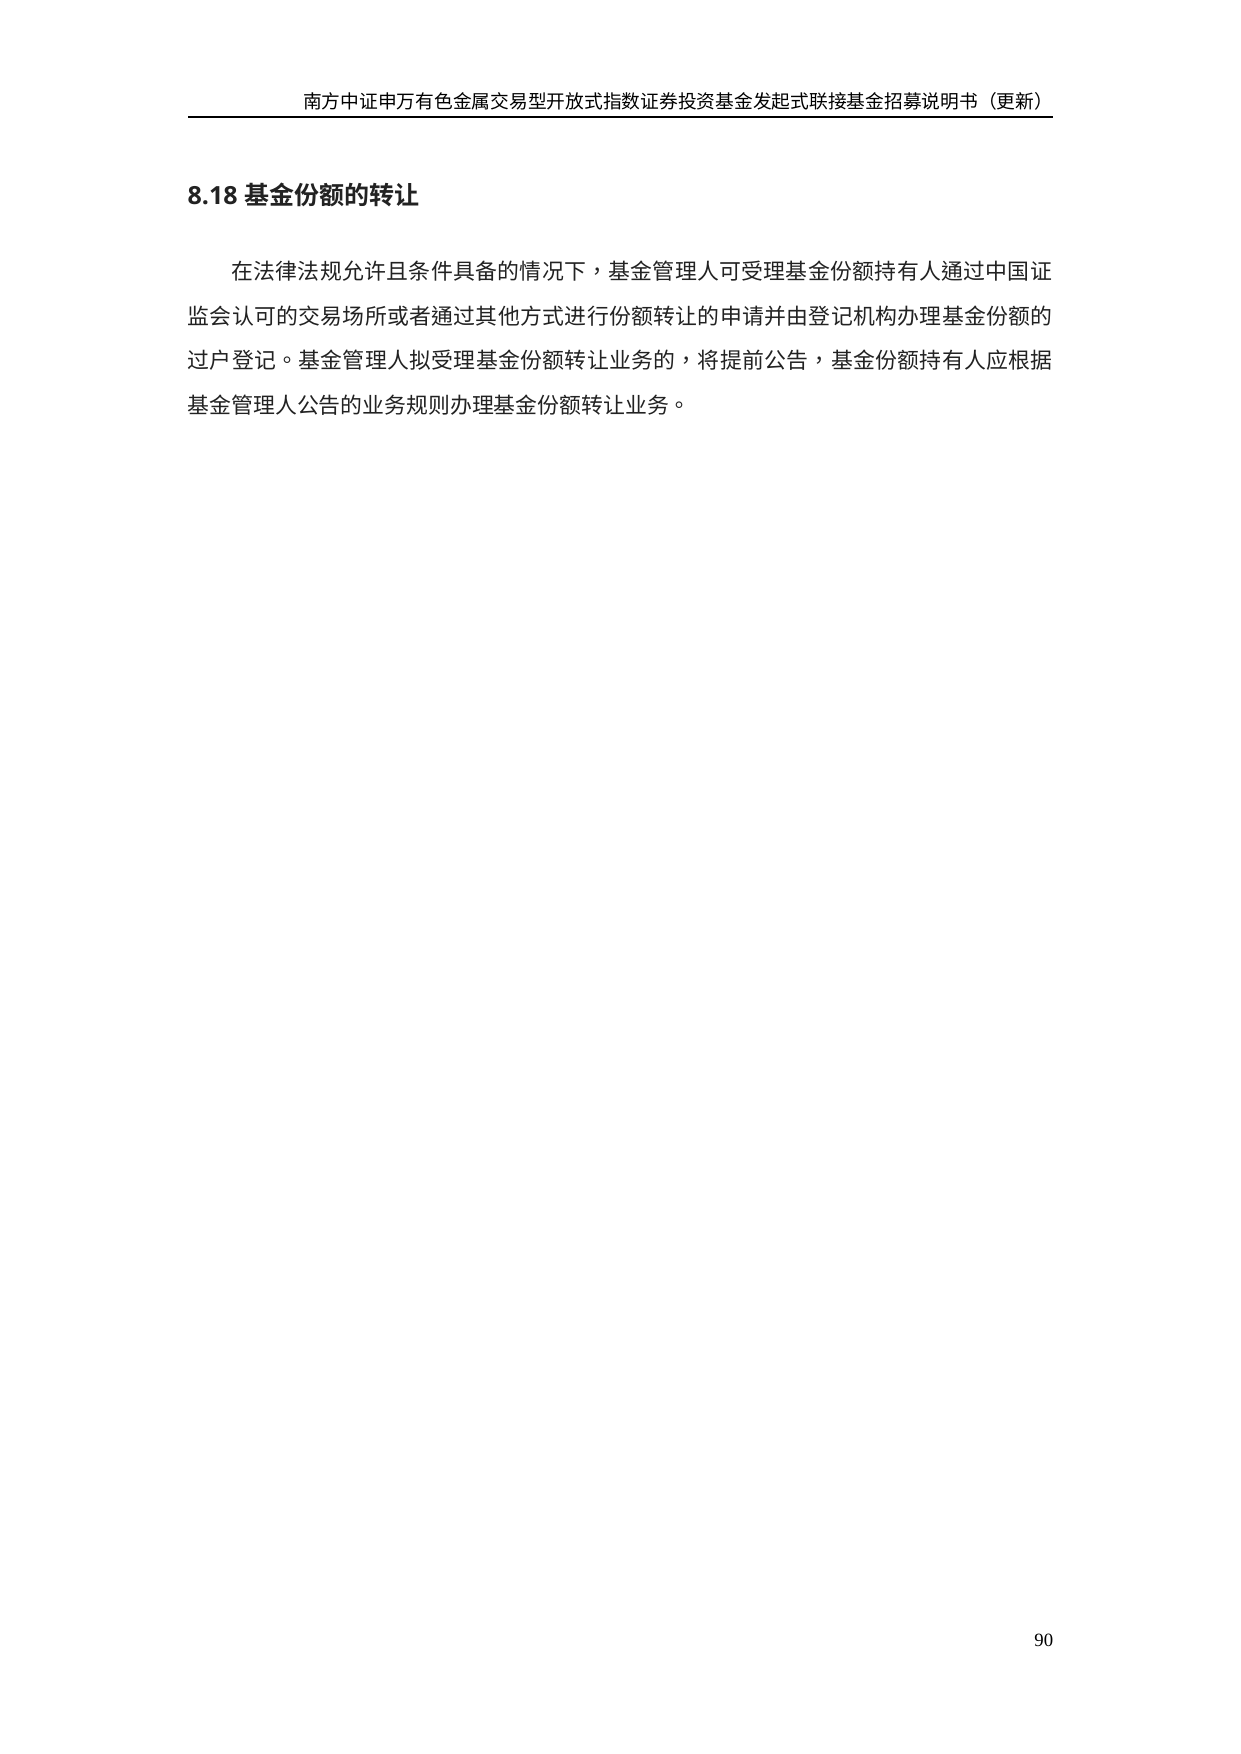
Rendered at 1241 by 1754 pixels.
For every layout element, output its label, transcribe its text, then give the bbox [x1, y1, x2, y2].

text 8.18 基金份额的转让 [187, 162, 1053, 227]
text 在法律法规允许且条件具备的情况下，基金管理人可受理基金份额持有人通过中国证监会认可的交易场所或者通过其他方式进行份额转让的申请并由登记机构办理基金份额的过户登记。基金管理人拟受理基金份额转让业务的，将提前公告，基金份额持有人应根据基金管理人公告的业务规则办理基金份额转让业务。 [187, 256, 1053, 420]
